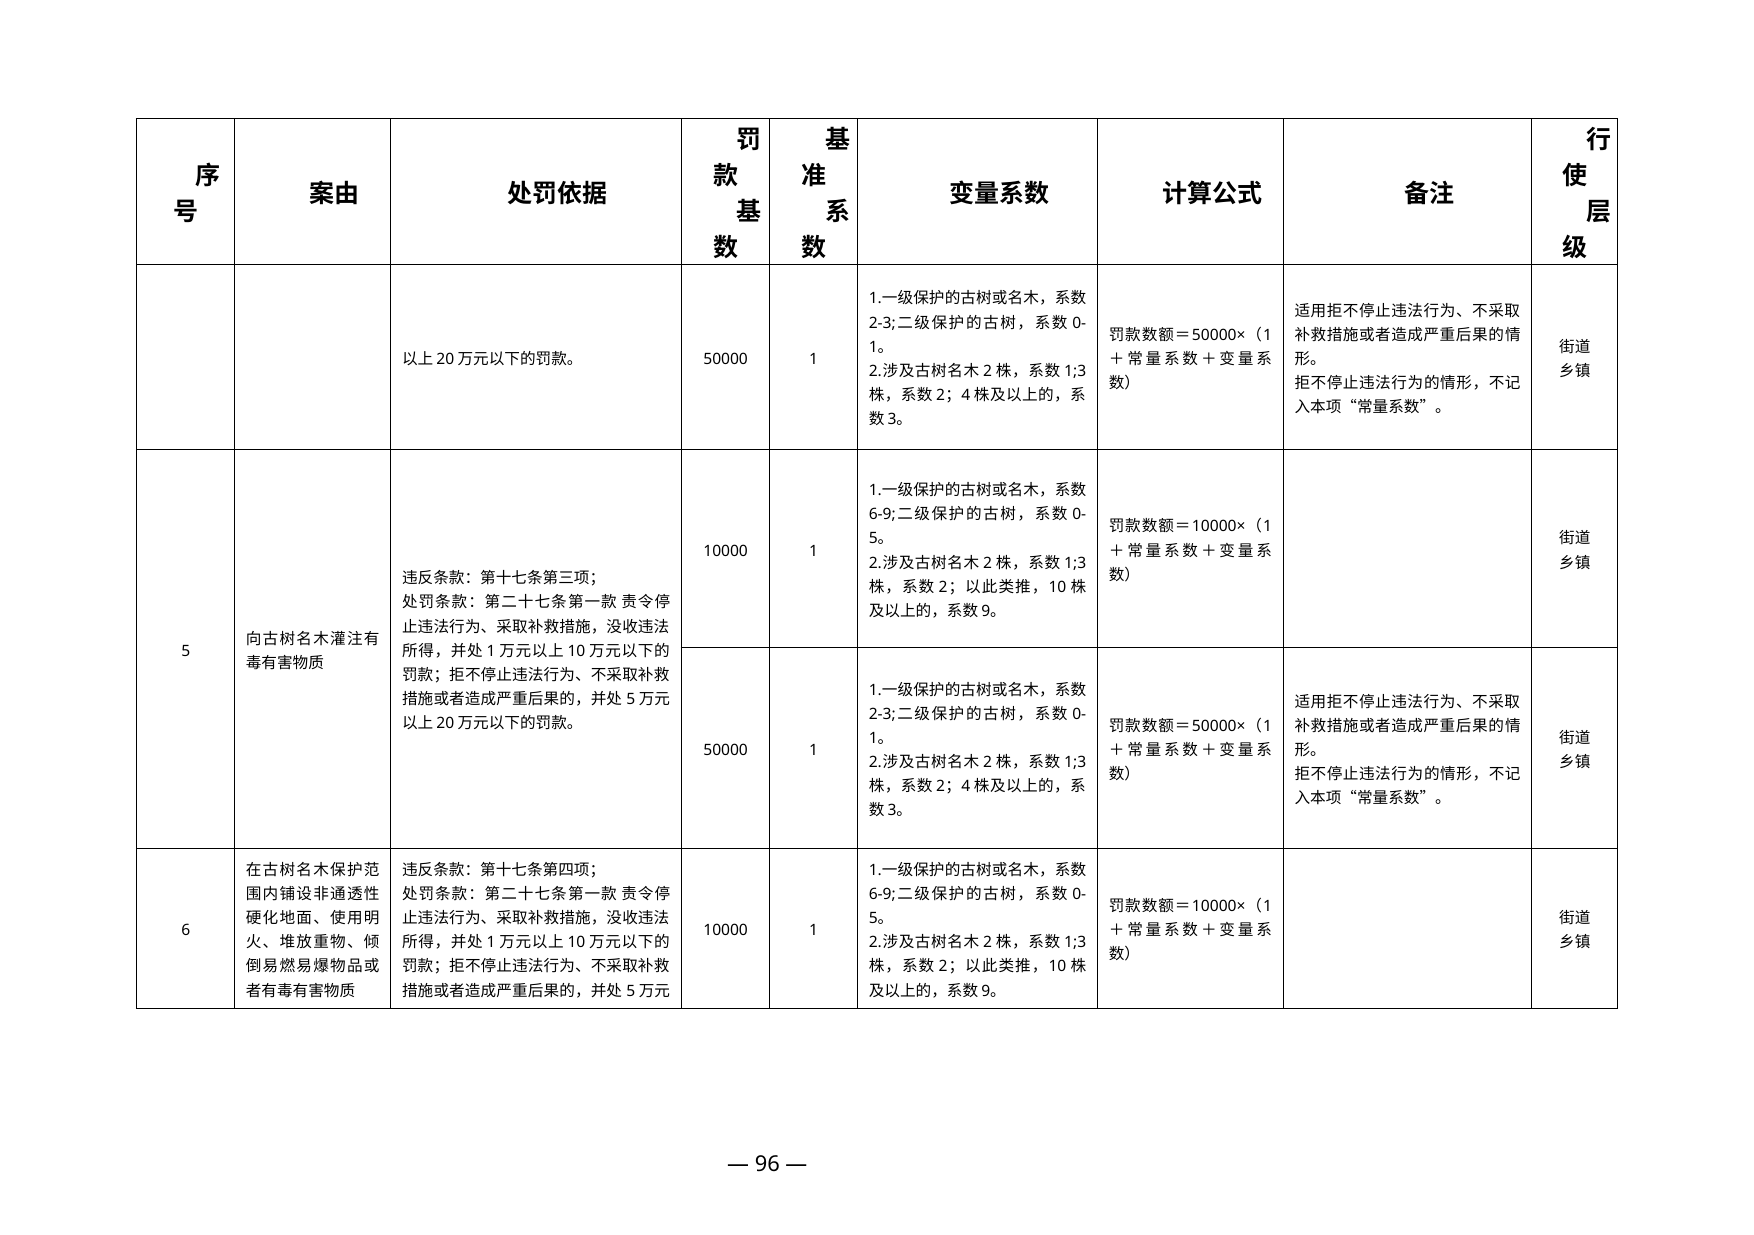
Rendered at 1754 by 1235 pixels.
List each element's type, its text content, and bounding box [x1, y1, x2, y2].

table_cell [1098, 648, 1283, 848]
table_header 序号 [137, 119, 234, 264]
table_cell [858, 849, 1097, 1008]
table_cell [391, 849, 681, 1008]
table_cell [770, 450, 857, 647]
table_header 基准 系数 [770, 119, 857, 264]
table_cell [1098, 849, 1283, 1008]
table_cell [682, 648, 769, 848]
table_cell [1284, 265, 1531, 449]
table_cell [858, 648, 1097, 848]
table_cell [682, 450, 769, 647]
table_header 变量系数 [858, 119, 1097, 264]
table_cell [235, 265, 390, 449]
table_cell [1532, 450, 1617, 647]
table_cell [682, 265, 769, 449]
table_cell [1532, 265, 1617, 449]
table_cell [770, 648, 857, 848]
table_header 处罚依据 [391, 119, 681, 264]
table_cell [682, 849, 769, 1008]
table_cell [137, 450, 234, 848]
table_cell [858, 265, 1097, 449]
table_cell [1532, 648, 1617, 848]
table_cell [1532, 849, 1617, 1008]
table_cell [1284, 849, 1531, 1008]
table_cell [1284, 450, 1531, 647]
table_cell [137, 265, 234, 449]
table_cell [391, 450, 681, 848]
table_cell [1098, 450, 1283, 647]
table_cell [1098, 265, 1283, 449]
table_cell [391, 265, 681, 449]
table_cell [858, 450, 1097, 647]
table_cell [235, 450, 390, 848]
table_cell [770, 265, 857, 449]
table_header 行使 层级 [1532, 119, 1617, 264]
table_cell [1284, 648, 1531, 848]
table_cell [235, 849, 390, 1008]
table_header 案由 [235, 119, 390, 264]
table_header 罚款 基数 [682, 119, 769, 264]
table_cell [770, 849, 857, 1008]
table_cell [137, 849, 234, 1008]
table_header 备注 [1284, 119, 1531, 264]
table_header 计算公式 [1098, 119, 1283, 264]
